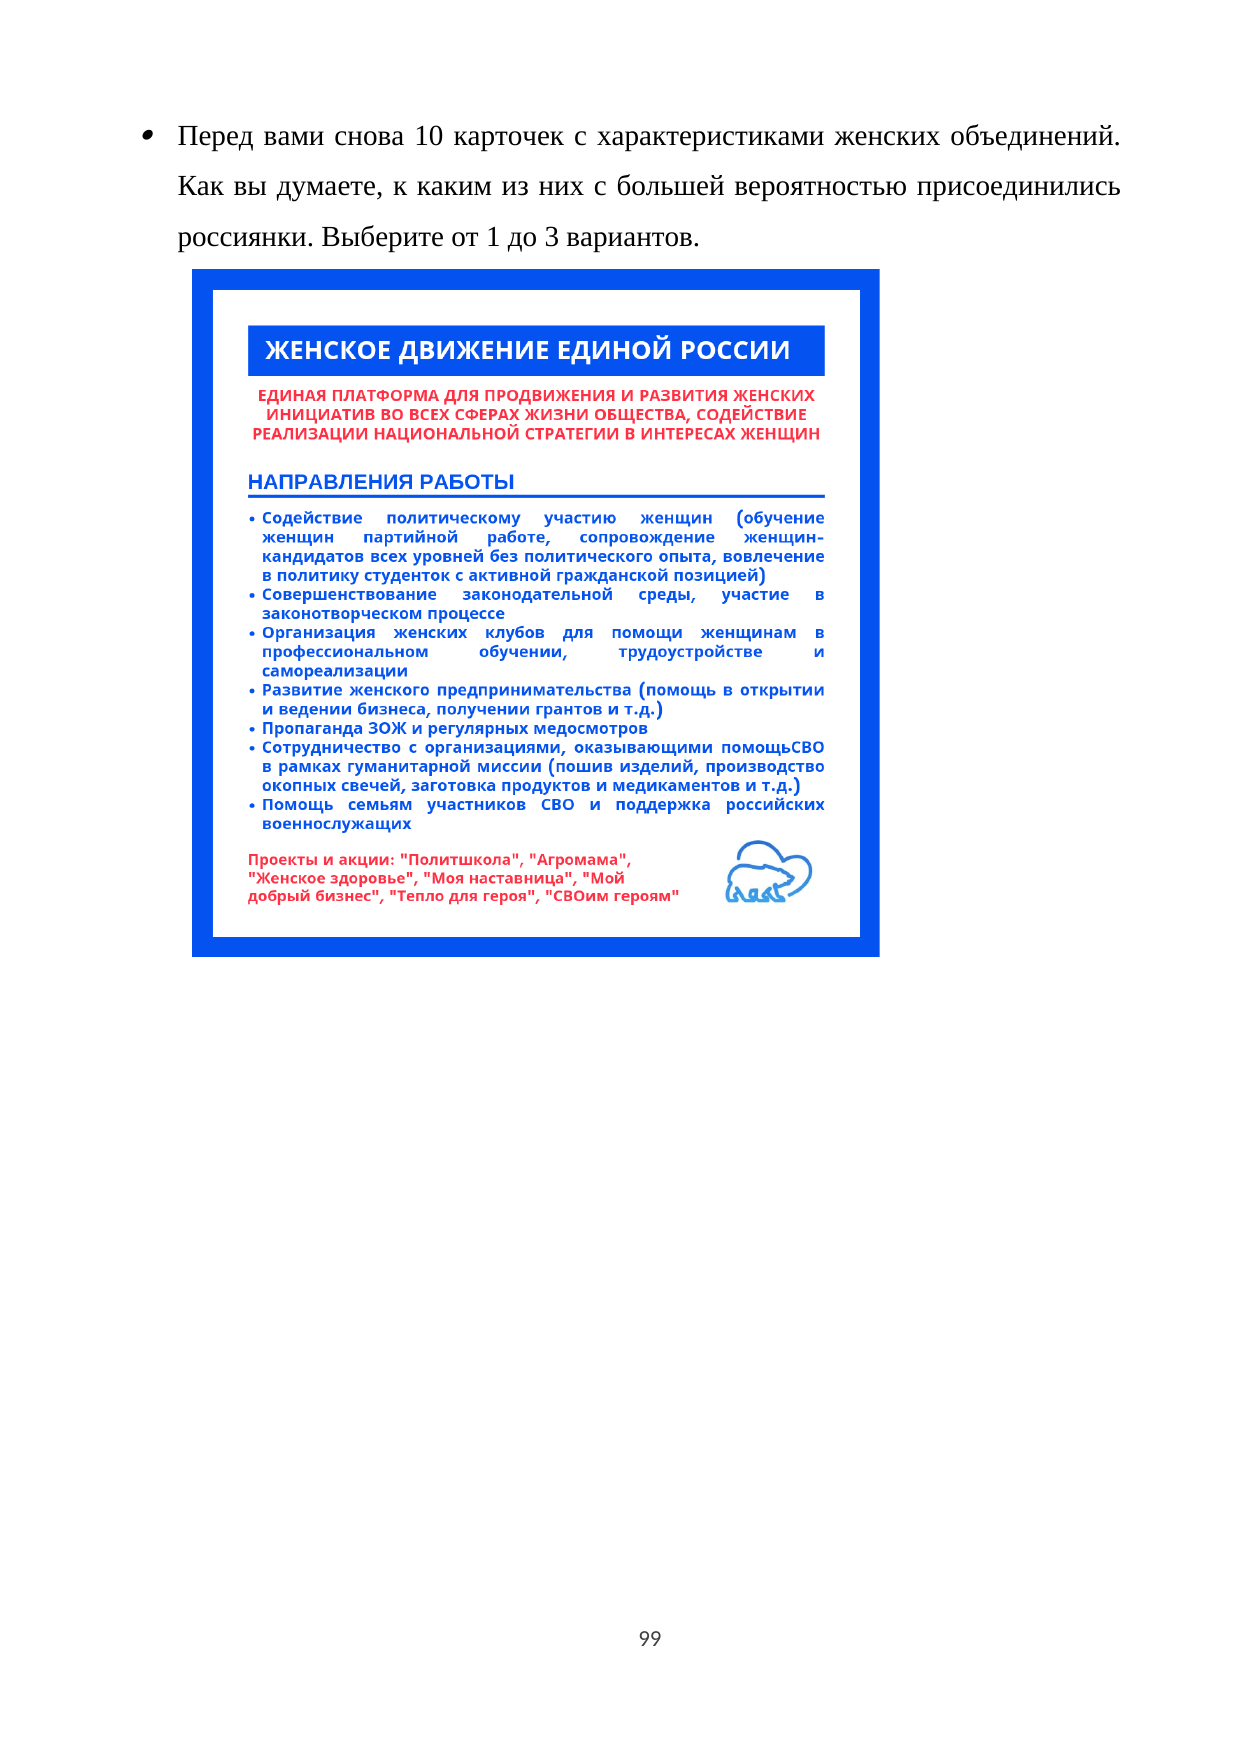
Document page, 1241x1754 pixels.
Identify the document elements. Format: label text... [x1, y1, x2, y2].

list Перед вами снова 10 карточек с характеристиками женских объединений. Как вы думаете, к каким из них с большей вероятностью присоединились россиянки. Выберите от 1 до 3 вариантов. [140, 118, 1122, 252]
picture [192, 269, 880, 957]
